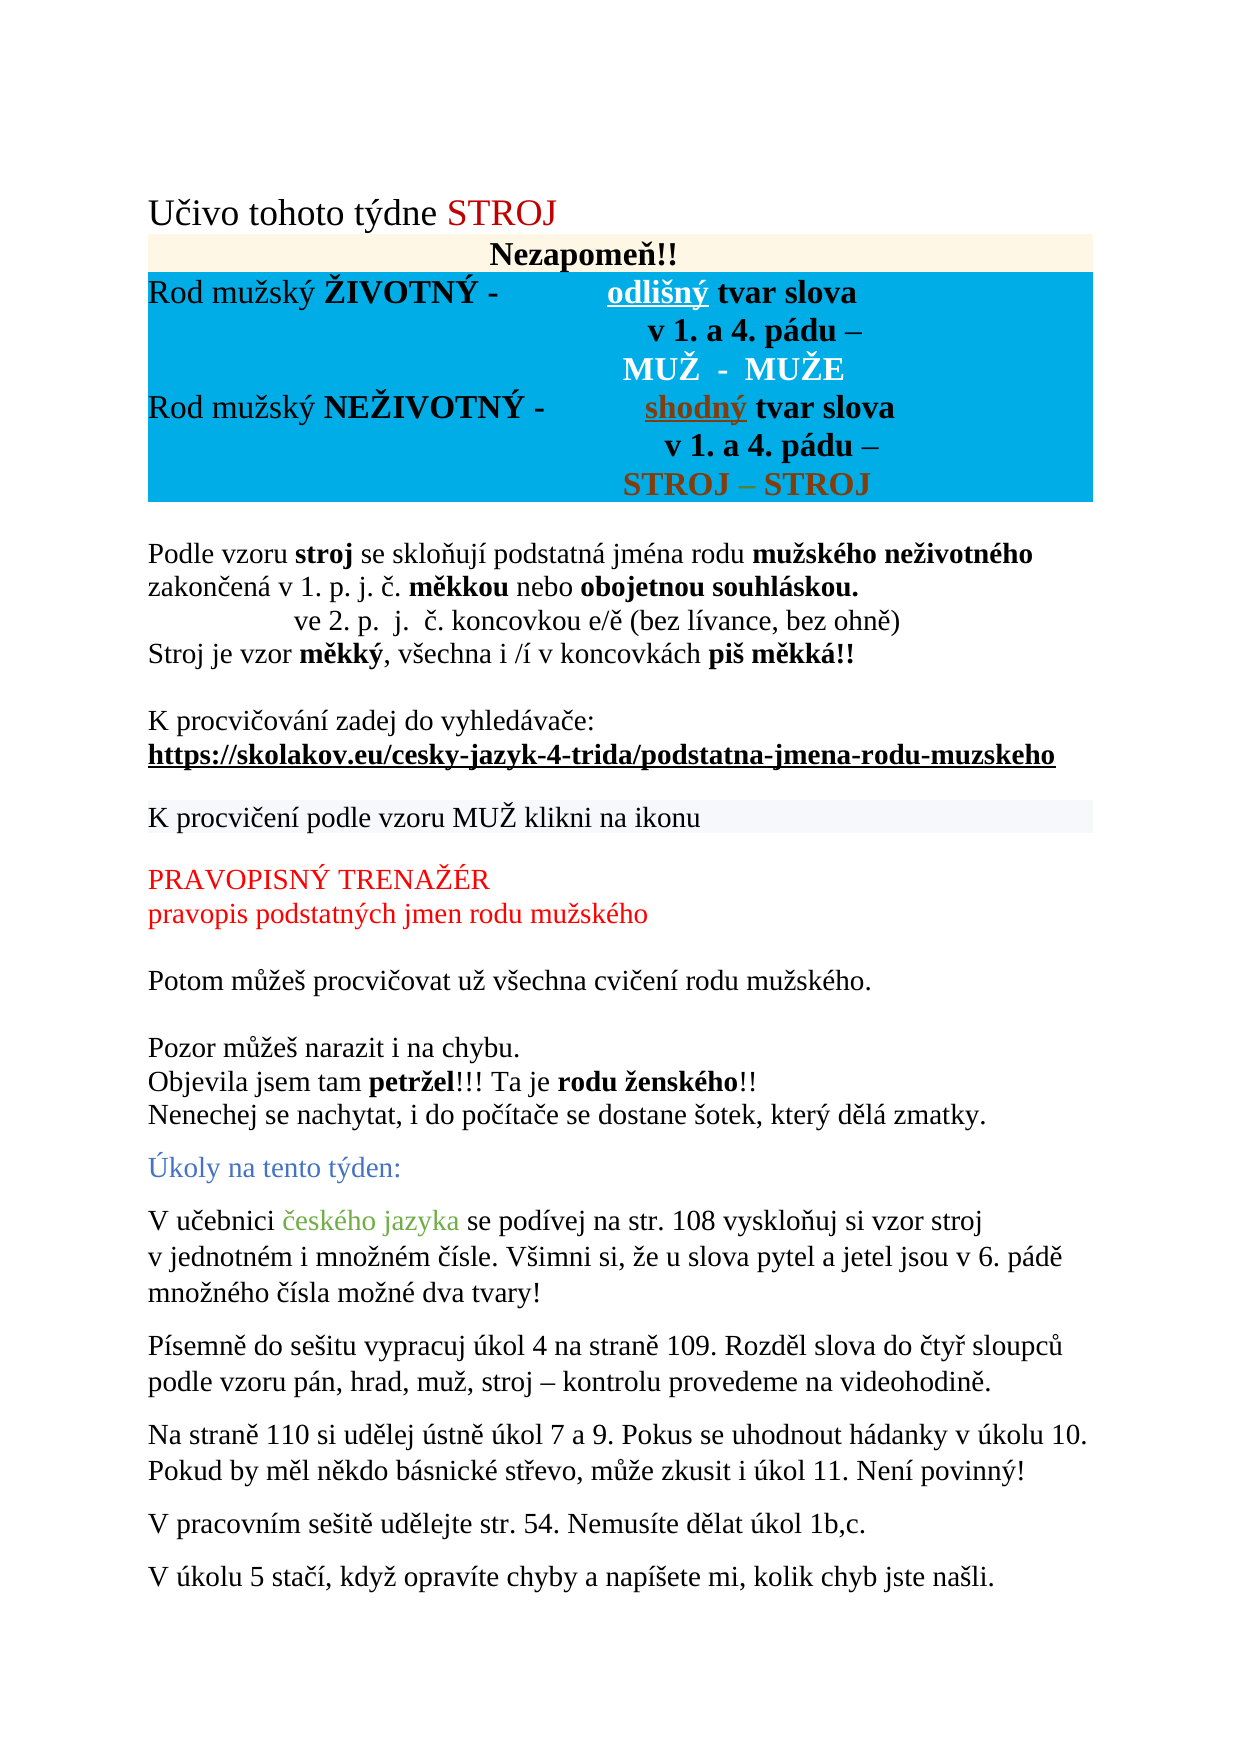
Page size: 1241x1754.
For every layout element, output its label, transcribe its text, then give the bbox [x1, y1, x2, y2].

text MUŽ - MUŽE Rod mužský NEŽIVOTNÝ - shodný tvar slova [148, 349, 1093, 426]
text Písemně do sešitu vypracuj úkol 4 na straně 109. Rozděl slova do čtyř sloupců podle vzoru pán, hrad, muž, stroj – kontrolu provedeme na videohodině. [148, 1328, 1093, 1398]
text pravopis podstatných jmen rodu mužského [148, 896, 1093, 929]
text V učebnici českého jazyka se podívej na str. 108 vyskloňuj si vzor stroj v jednotném i množném čísle. Všimni si, že u slova pytel a jetel jsou v 6. pádě množného čísla možné dva tvary! [148, 1203, 1093, 1309]
text v 1. a 4. pádu – [148, 311, 1093, 349]
text Stroj je vzor měkký, všechna i /í v koncovkách piš měkká!! [148, 636, 1093, 670]
text Nezapomeň!! [148, 234, 1093, 272]
text PRAVOPISNÝ TRENAŽÉR [148, 862, 1093, 896]
text Objevila jsem tam petržel!!! Ta je rodu ženského!! [148, 1064, 1093, 1097]
text V úkolu 5 stačí, když opravíte chyby a napíšete mi, kolik chyb jste našli. [148, 1559, 1093, 1592]
text Na straně 110 si udělej ústně úkol 7 a 9. Pokus se uhodnout hádanky v úkolu 10. Pokud by měl někdo básnické střevo, může zkusit i úkol 11. Není povinný! [148, 1417, 1093, 1487]
text V pracovním sešitě udělejte str. 54. Nemusíte dělat úkol 1b,c. [148, 1506, 1093, 1539]
text v 1. a 4. pádu – [148, 426, 1093, 464]
text Pozor můžeš narazit i na chybu. [148, 1030, 1093, 1064]
text K procvičení podle vzoru MUŽ klikni na ikonu [148, 800, 1093, 833]
text Učivo tohoto týdne STROJ [148, 191, 1093, 234]
text K procvičování zadej do vyhledávače: [148, 703, 1093, 737]
text Úkoly na tento týden: [148, 1150, 1093, 1183]
text https://skolakov.eu/cesky-jazyk-4-trida/podstatna-jmena-rodu-muzskeho [148, 737, 1093, 771]
text Potom můžeš procvičovat už všechna cvičení rodu mužského. [148, 963, 1093, 997]
text zakončená v 1. p. j. č. měkkou nebo obojetnou souhláskou. [148, 569, 1093, 603]
text Rod mužský ŽIVOTNÝ - odlišný tvar slova [148, 272, 1093, 311]
text ve 2. p. j. č. koncovkou e/ě (bez lívance, bez ohně) [148, 603, 1093, 636]
text Nenechej se nachytat, i do počítače se dostane šotek, který dělá zmatky. [148, 1097, 1093, 1131]
text STROJ – STROJ [148, 464, 1093, 502]
text Podle vzoru stroj se skloňují podstatná jména rodu mužského neživotného [148, 536, 1093, 569]
